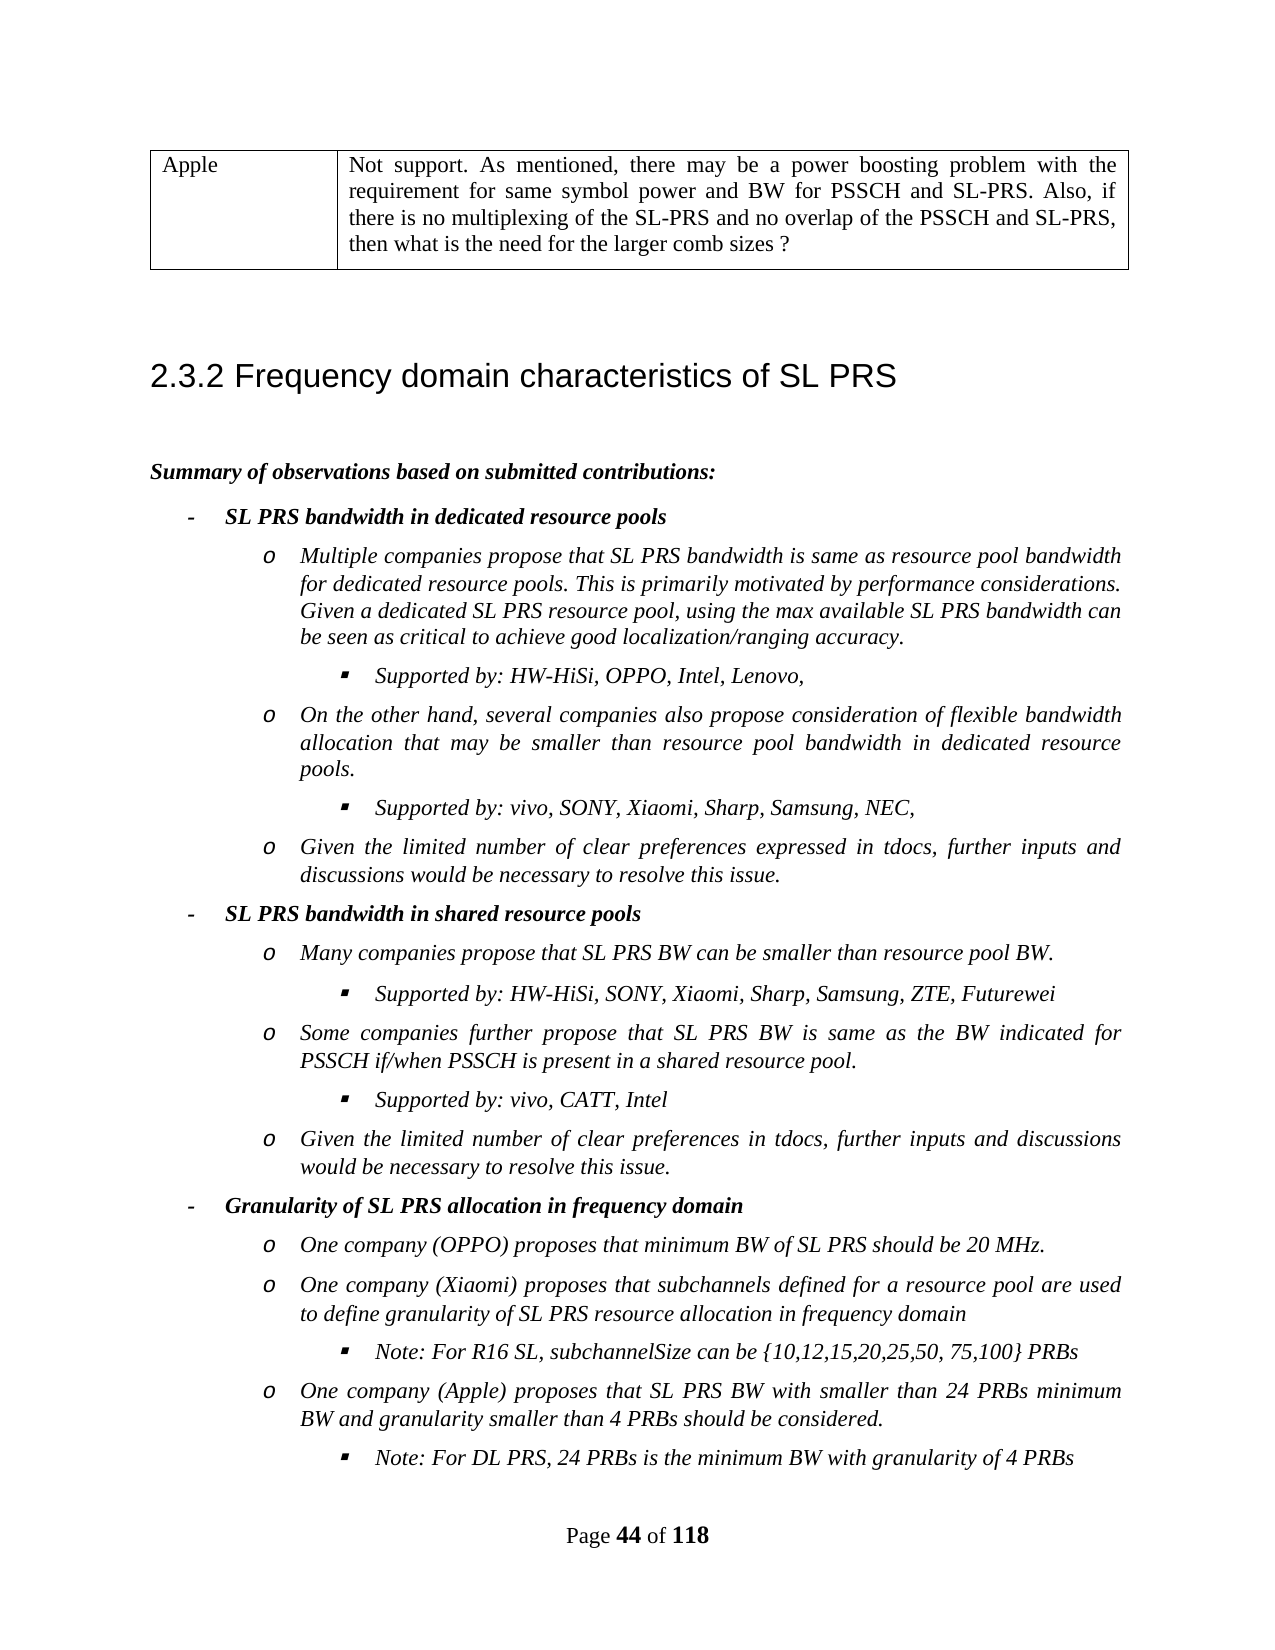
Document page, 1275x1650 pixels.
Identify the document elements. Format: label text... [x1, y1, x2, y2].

list Supported by: HW-HiSi, SONY, Xiaomi, Sharp, Samsung, ZTE, Futurewei [337, 980, 1125, 1006]
list Many companies propose that SL PRS BW can be smaller than resource pool BW. [262, 939, 1125, 967]
list Granularity of SL PRS allocation in frequency domain [187, 1192, 1125, 1218]
list Some companies further propose that SL PRS BW is same as the BW indicated for PSSCH if/when PSSCH is present in a shared resource pool. [262, 1019, 1125, 1073]
list One company (Apple) proposes that SL PRS BW with smaller than 24 PRBs minimum BW and granularity smaller than 4 PRBs should be considered. [262, 1377, 1125, 1432]
list Note: For R16 SL, subchannelSize can be {10,12,15,20,25,50, 75,100} PRBs [337, 1338, 1125, 1365]
list Supported by: HW-HiSi, OPPO, Intel, Lenovo, [337, 662, 1125, 688]
list Supported by: vivo, CATT, Intel [337, 1086, 1125, 1112]
list Frequency domain characteristics of SL PRS [150, 356, 1125, 394]
table_cell Apple [151, 151, 337, 269]
list One company (OPPO) proposes that minimum BW of SL PRS should be 20 MHz. [262, 1231, 1125, 1259]
list Multiple companies propose that SL PRS bandwidth is same as resource pool bandwidth for dedicated resource pools. This is primarily motivated by performance considerations. Given a dedicated SL PRS resource pool, using the max available SL PRS bandwidth can be seen as critical to achieve good localization/ranging accuracy. [262, 542, 1125, 649]
text Summary of observations based on submitted contributions: [150, 458, 1125, 485]
list Given the limited number of clear preferences in tdocs, further inputs and discussions would be necessary to resolve this issue. [262, 1125, 1125, 1179]
list SL PRS bandwidth in shared resource pools [187, 900, 1125, 927]
list One company (Xiaomi) proposes that subchannels defined for a resource pool are used to define granularity of SL PRS resource allocation in frequency domain [262, 1271, 1125, 1326]
list SL PRS bandwidth in dedicated resource pools [187, 503, 1125, 530]
list On the other hand, several companies also propose consideration of flexible bandwidth allocation that may be smaller than resource pool bandwidth in dedicated resource pools. [262, 701, 1125, 782]
list Supported by: vivo, SONY, Xiaomi, Sharp, Samsung, NEC, [337, 794, 1125, 821]
list Given the limited number of clear preferences expressed in tdocs, further inputs and discussions would be necessary to resolve this issue. [262, 833, 1125, 888]
table_cell Not support. As mentioned, there may be a power boosting problem with the requirement for same symbol power and BW for PSSCH and SL-PRS. Also, if there is no multiplexing of the SL-PRS and no overlap of the PSSCH and SL-PRS, then what is the need for the larger comb sizes ? [338, 151, 1128, 269]
list Note: For DL PRS, 24 PRBs is the minimum BW with granularity of 4 PRBs [337, 1444, 1125, 1471]
